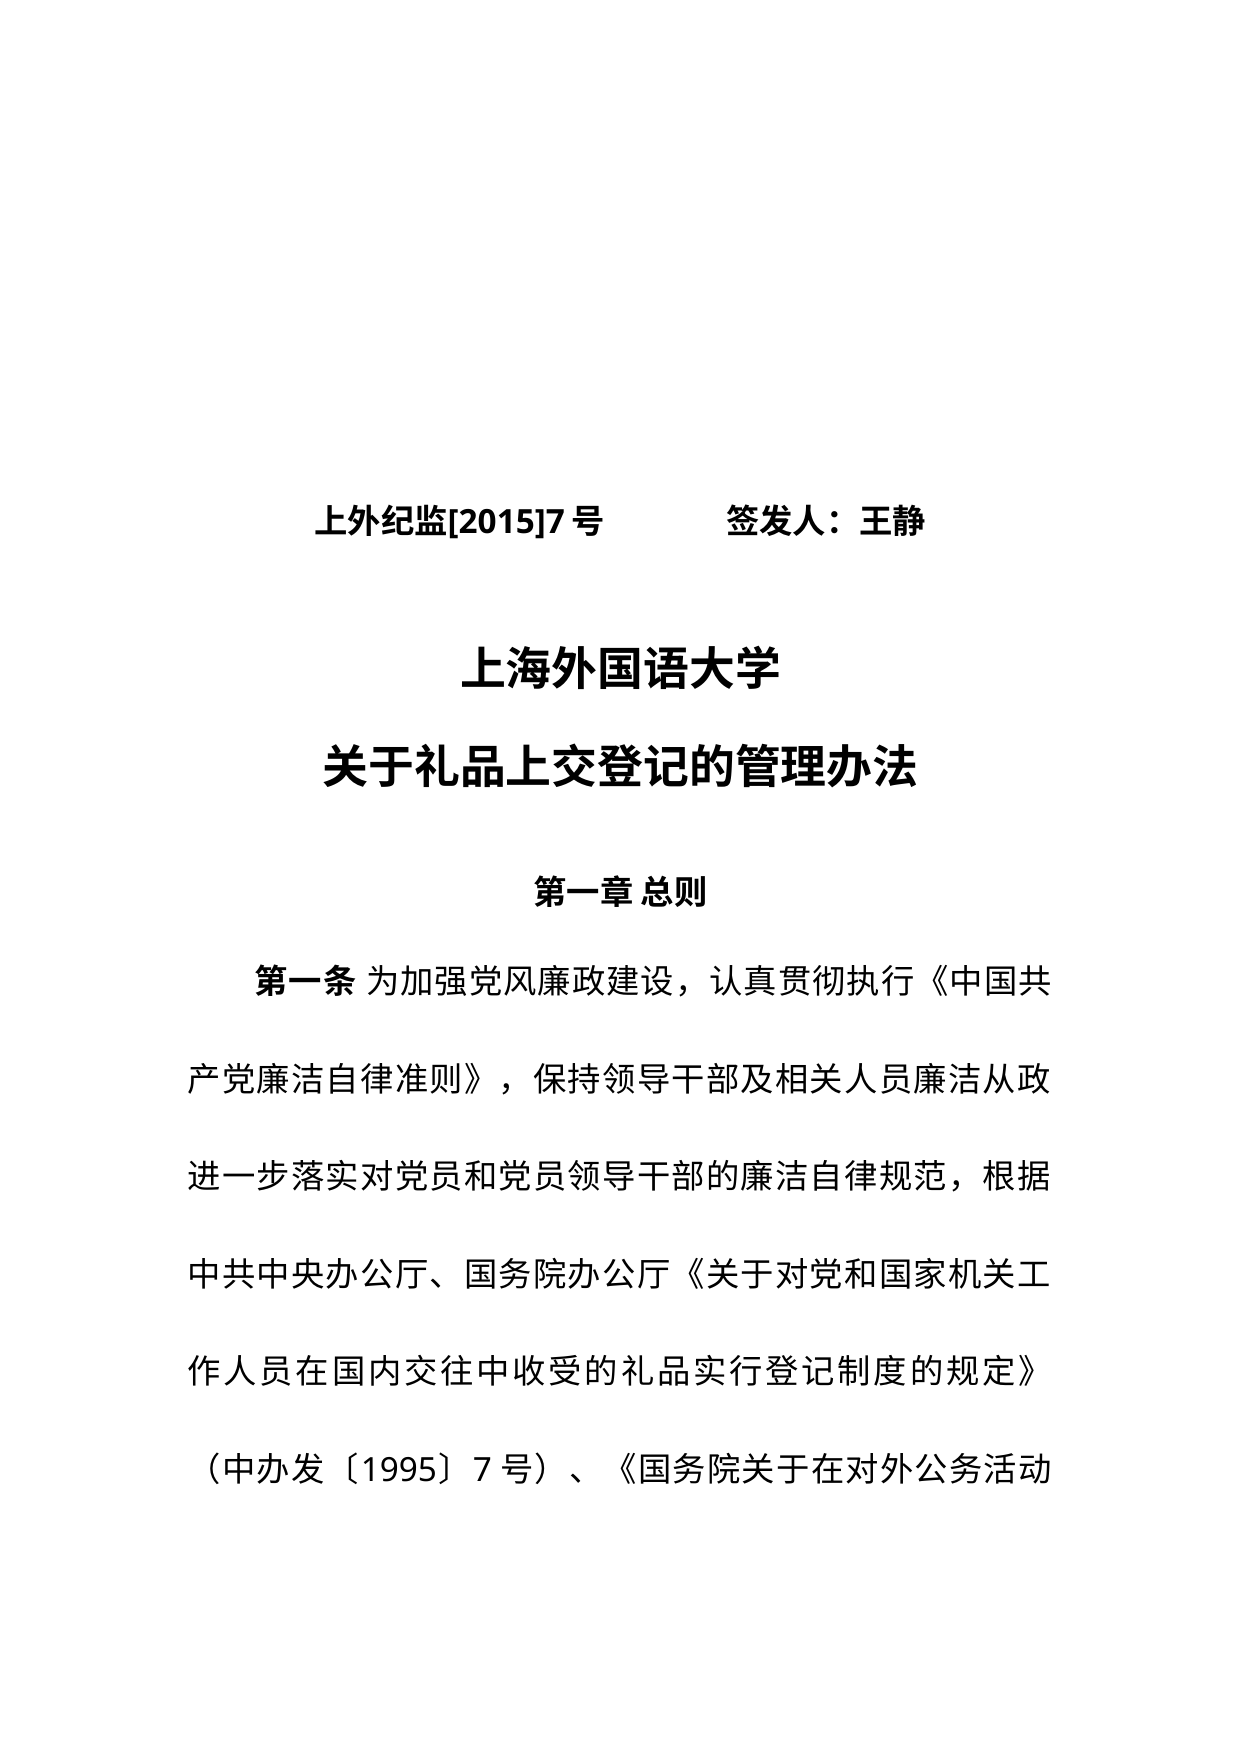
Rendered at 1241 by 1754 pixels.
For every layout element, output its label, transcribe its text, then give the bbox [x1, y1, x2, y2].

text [187, 947, 1053, 1499]
text 上海外国语大学 [187, 617, 1053, 714]
text 第一章 总则 [187, 858, 1053, 923]
text 上外纪监[2015]7号 签发人：王静 [187, 487, 1053, 552]
text 关于礼品上交登记的管理办法 [187, 714, 1053, 812]
